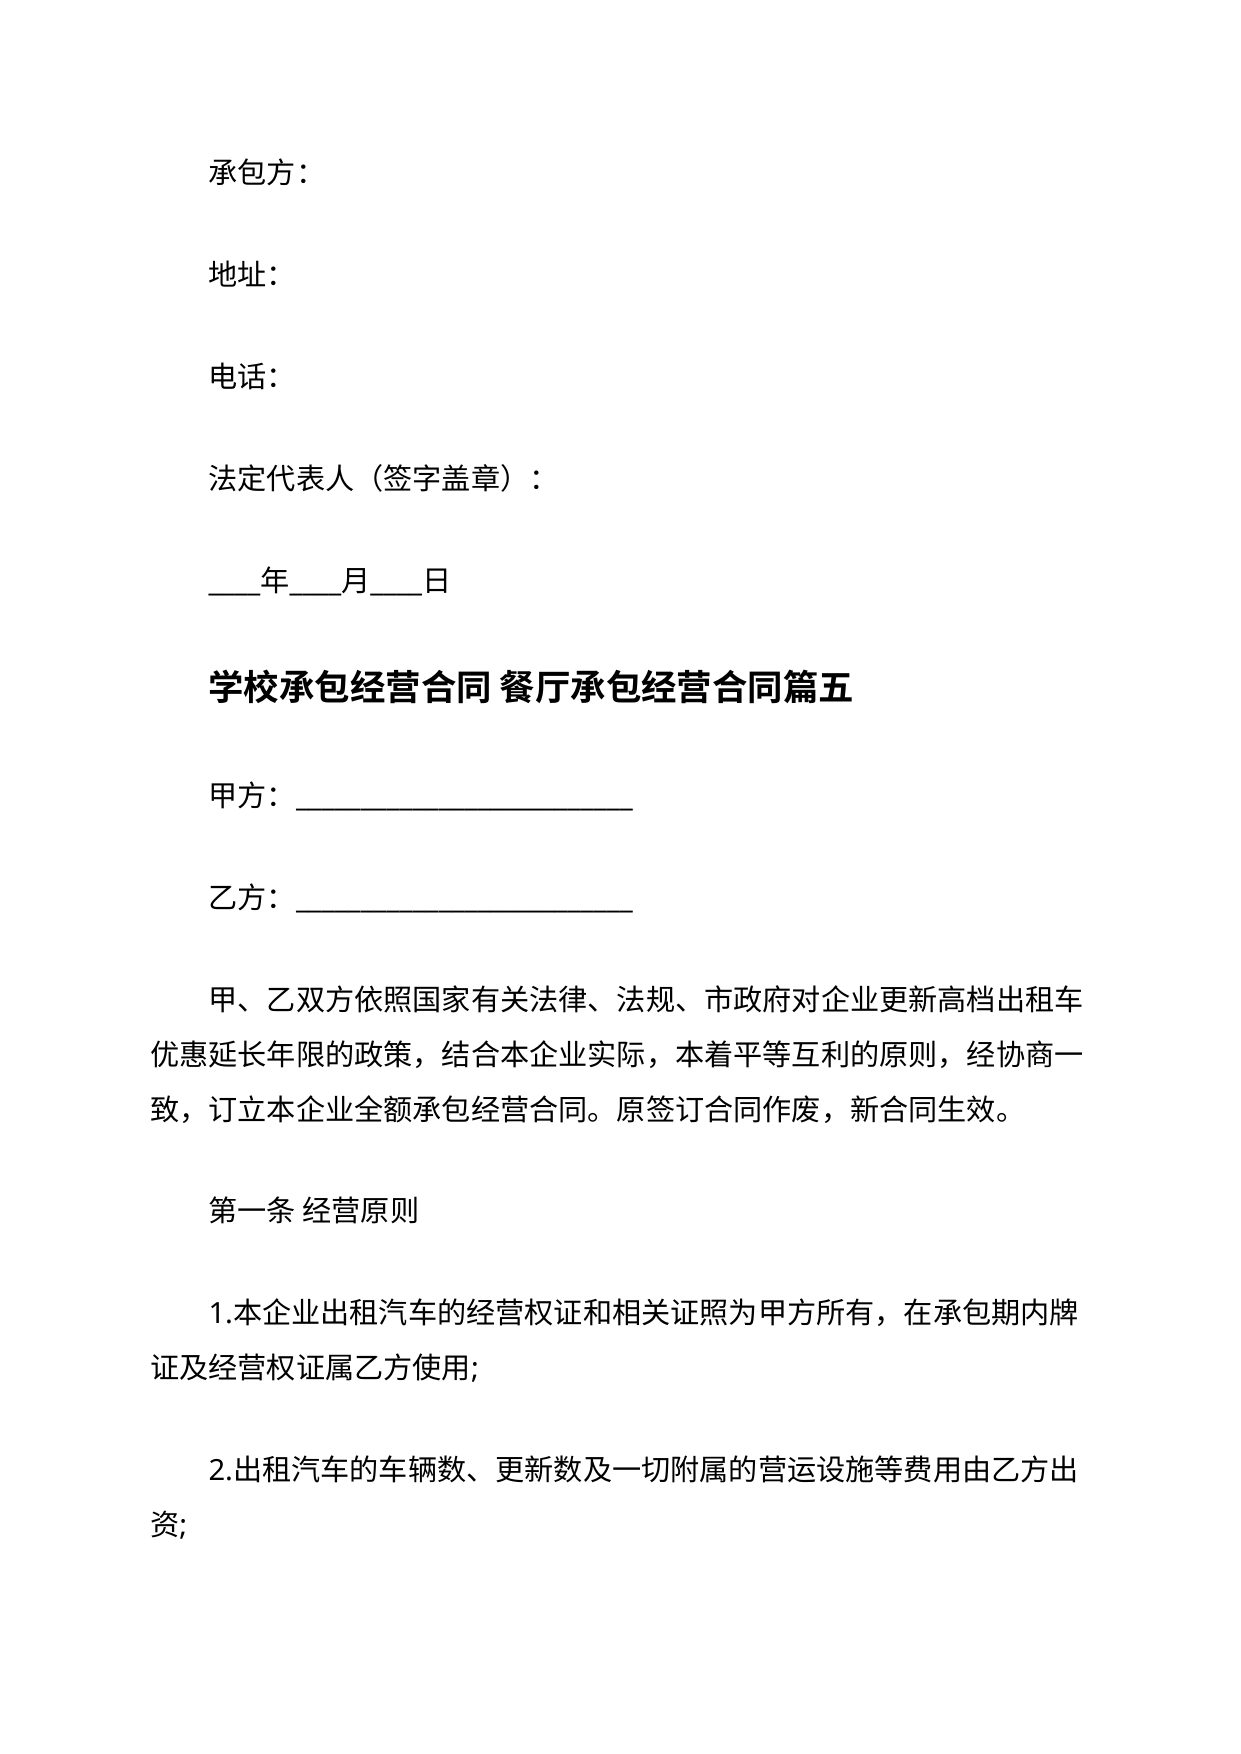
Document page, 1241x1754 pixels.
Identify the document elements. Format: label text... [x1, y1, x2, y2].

text 承包方： [150, 150, 1090, 192]
text 2.出租汽车的车辆数、更新数及一切附属的营运设施等费用由乙方出资; [150, 1447, 1090, 1544]
text ____年____月____日 [150, 557, 1090, 599]
text 甲方：__________________________ [150, 772, 1090, 815]
text 电话： [150, 353, 1090, 396]
text 1.本企业出租汽车的经营权证和相关证照为甲方所有，在承包期内牌证及经营权证属乙方使用; [150, 1290, 1090, 1387]
text 地址： [150, 252, 1090, 294]
text 乙方：__________________________ [150, 874, 1090, 917]
text 法定代表人（签字盖章）： [150, 455, 1090, 498]
text 第一条 经营原则 [150, 1188, 1090, 1230]
text 甲、乙双方依照国家有关法律、法规、市政府对企业更新高档出租车优惠延长年限的政策，结合本企业实际，本着平等互利的原则，经协商一致，订立本企业全额承包经营合同。原签订合同作废，新合同生效。 [150, 976, 1090, 1128]
text 学校承包经营合同 餐厅承包经营合同篇五 [150, 659, 1090, 710]
